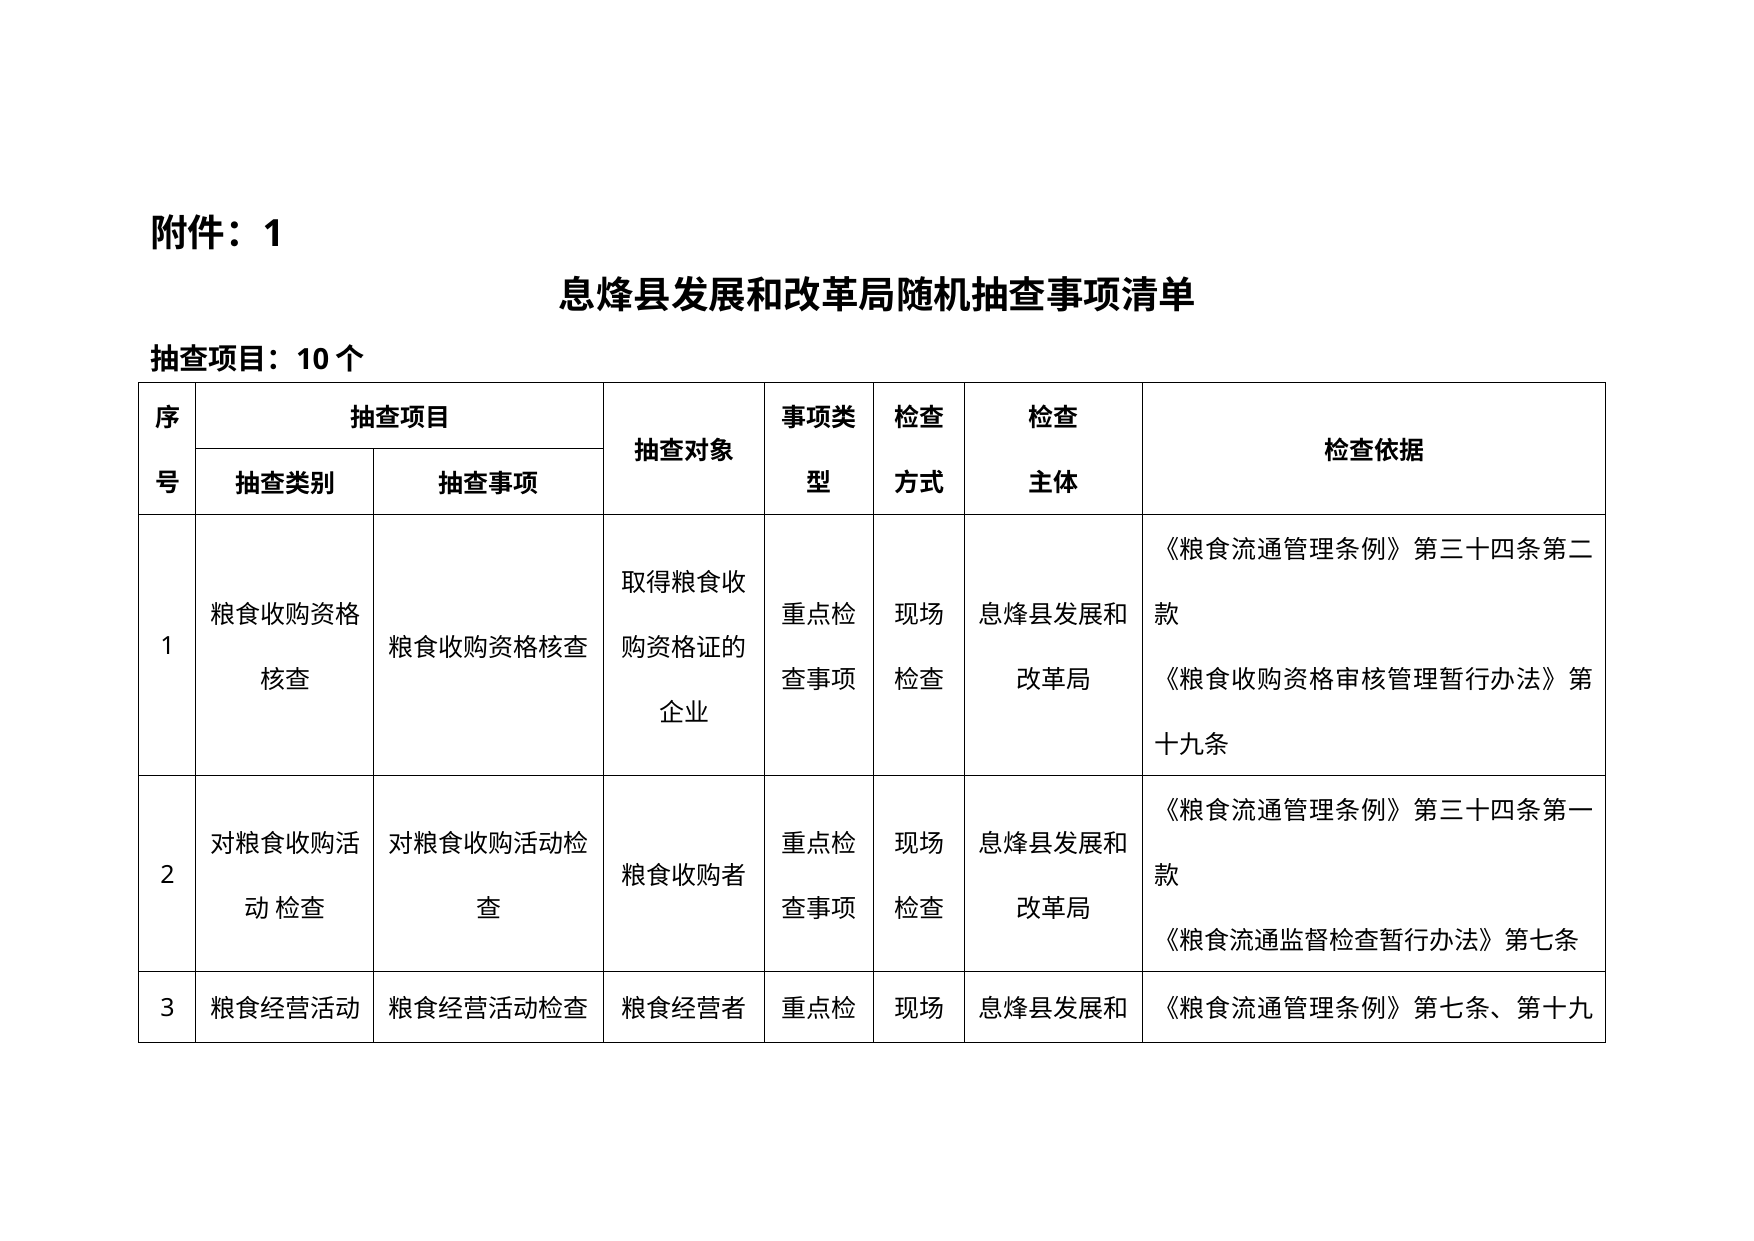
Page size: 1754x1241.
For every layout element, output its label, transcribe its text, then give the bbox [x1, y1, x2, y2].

table_cell 抽查事项 [374, 449, 603, 514]
table_header 检查依据 [1143, 383, 1605, 514]
table_cell 抽查类别 [196, 449, 373, 514]
table_cell 息烽县发展和改革局 [965, 972, 1142, 1042]
table_cell 粮食经营活动检查 [196, 972, 373, 1042]
table_cell 2 [139, 776, 195, 971]
table_header 检查方式 [874, 383, 964, 514]
table_cell 粮食收购资格核查 [196, 515, 373, 775]
table_cell 《粮食流通管理条例》第七条、第十九条、第三十四条第一款 [1143, 972, 1605, 1042]
table_cell 现场检查 [874, 776, 964, 971]
table_header 事项类型 [765, 383, 873, 514]
table_cell 1 [139, 515, 195, 775]
table_cell 《粮食流通管理条例》第三十四条第一款 《粮食流通监督检查暂行办法》第七条 [1143, 776, 1605, 971]
table_cell 粮食收购者 [604, 776, 764, 971]
text 息烽县发展和改革局随机抽查事项清单 [150, 259, 1604, 321]
table_cell 息烽县发展和改革局 [965, 776, 1142, 971]
table_header 抽查对象 [604, 383, 764, 514]
table_header 序号 [139, 383, 195, 514]
table_cell 对粮食收购活动检查 [374, 776, 603, 971]
table_cell 息烽县发展和改革局 [965, 515, 1142, 775]
table_cell 3 [139, 972, 195, 1042]
text 附件：1 [150, 198, 1604, 259]
table_cell 粮食经营者 [604, 972, 764, 1042]
table_cell 对粮食收购活动 检查 [196, 776, 373, 971]
table_cell 《粮食流通管理条例》第三十四条第二款 《粮食收购资格审核管理暂行办法》第十九条 [1143, 515, 1605, 775]
table_cell 粮食收购资格核查 [374, 515, 603, 775]
table_cell 粮食经营活动检查 [374, 972, 603, 1042]
table_cell 现场检查 [874, 972, 964, 1042]
table_cell 重点检查事项 [765, 515, 873, 775]
table_cell 取得粮食收购资格证的企业 [604, 515, 764, 775]
table_cell 现场检查 [874, 515, 964, 775]
table_cell 重点检查事项 [765, 972, 873, 1042]
table_header 检查 主体 [965, 383, 1142, 514]
table_cell 重点检查事项 [765, 776, 873, 971]
table_header 抽查项目 [196, 383, 603, 448]
text 抽查项目：10个 [150, 321, 1604, 382]
